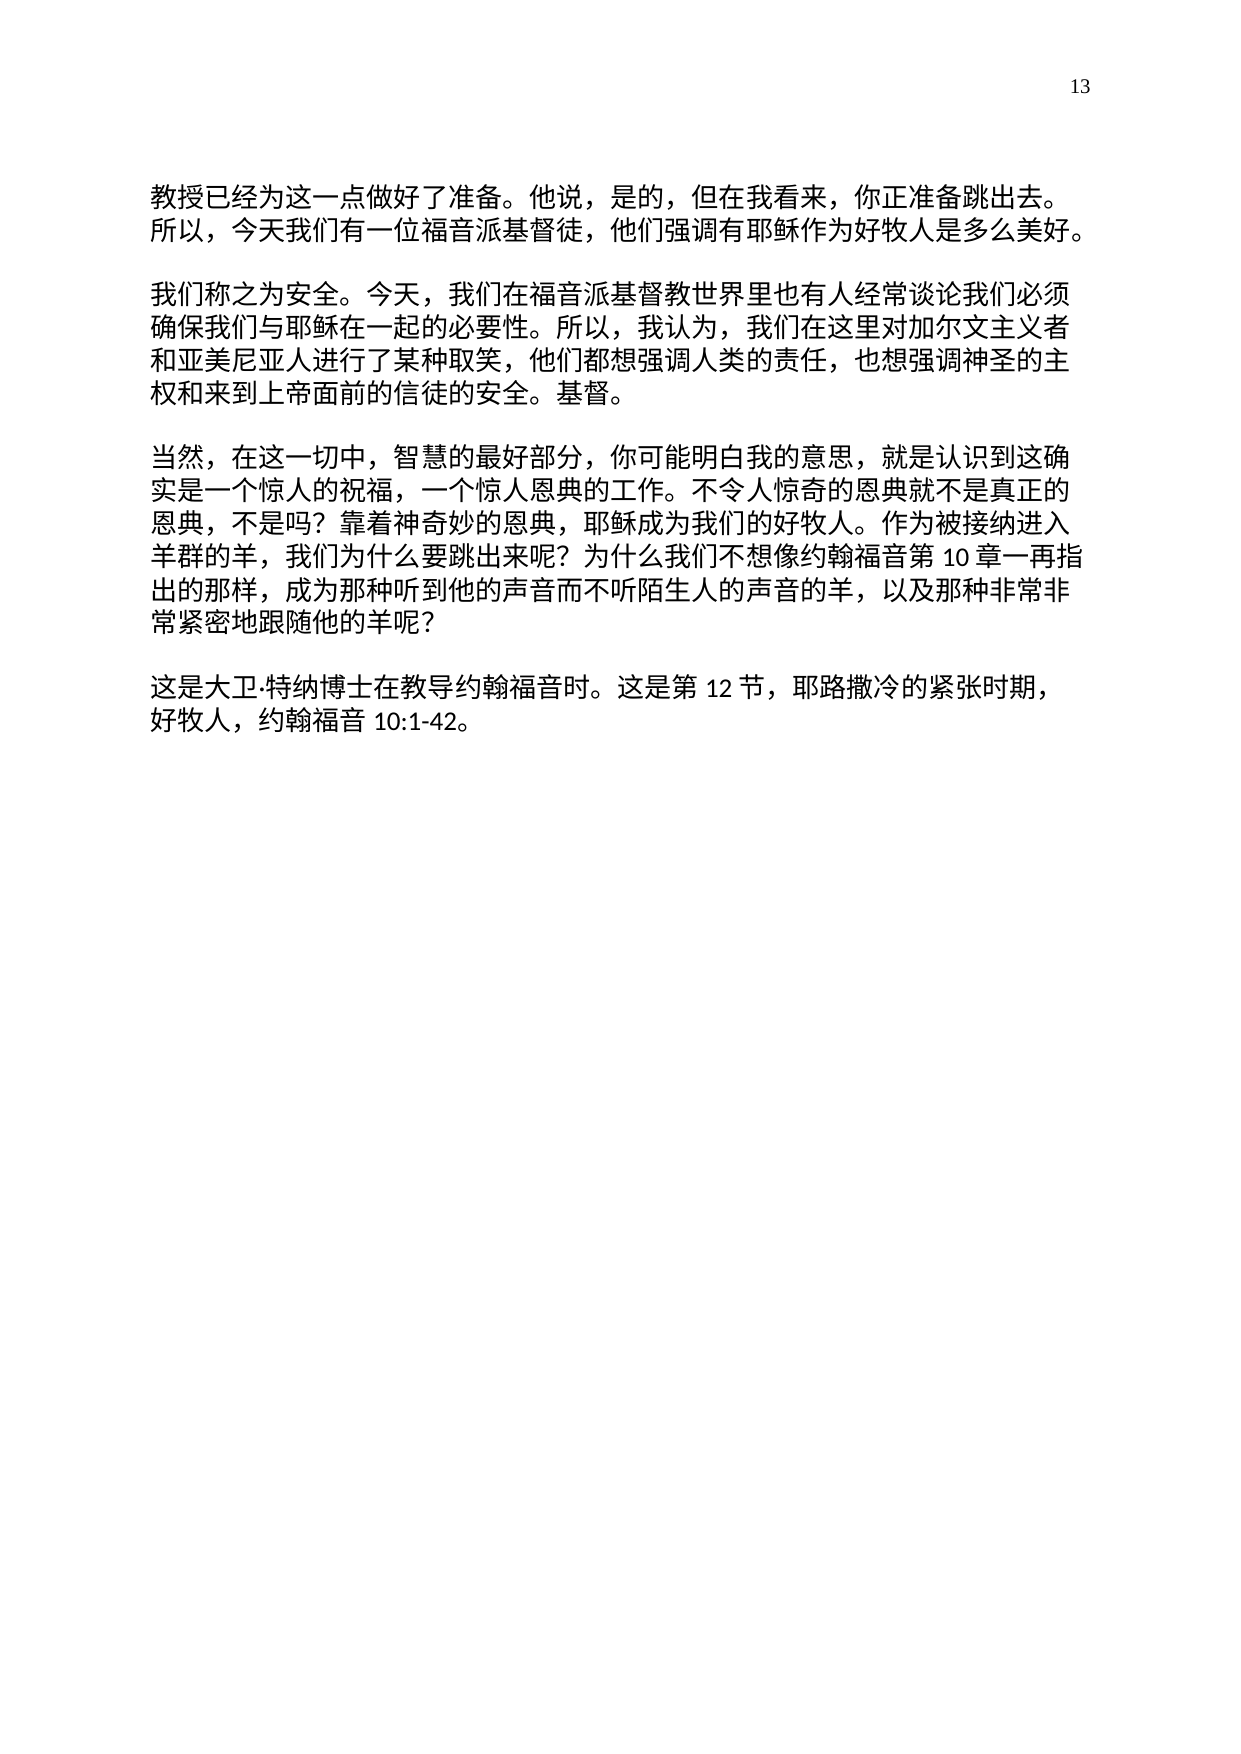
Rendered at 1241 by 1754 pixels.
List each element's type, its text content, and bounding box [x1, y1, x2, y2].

text 我们称之为安全。今天，我们在福音派基督教世界里也有人经常谈论我们必须确保我们与耶稣在一起的必要性。所以，我认为，我们在这里对加尔文主义者和亚美尼亚人进行了某种取笑，他们都想强调人类的责任，也想强调神圣的主权和来到上帝面前的信徒的安全。基督。 [150, 278, 1090, 410]
text 这是大卫·特纳博士在教导约翰福音时。这是第 12 节，耶路撒冷的紧张时期，好牧人，约翰福音 10:1-42。 [150, 671, 1090, 737]
text 教授已经为这一点做好了准备。他说，是的，但在我看来，你正准备跳出去。所以，今天我们有一位福音派基督徒，他们强调有耶稣作为好牧人是多么美好。 [150, 181, 1090, 247]
text 当然，在这一切中，智慧的最好部分，你可能明白我的意思，就是认识到这确实是一个惊人的祝福，一个惊人恩典的工作。不令人惊奇的恩典就不是真正的恩典，不是吗？靠着神奇妙的恩典，耶稣成为我们的好牧人。作为被接纳进入羊群的羊，我们为什么要跳出来呢？为什么我们不想像约翰福音第 10 章一再指出的那样，成为那种听到他的声音而不听陌生人的声音的羊，以及那种非常非常紧密地跟随他的羊呢？ [150, 442, 1090, 640]
